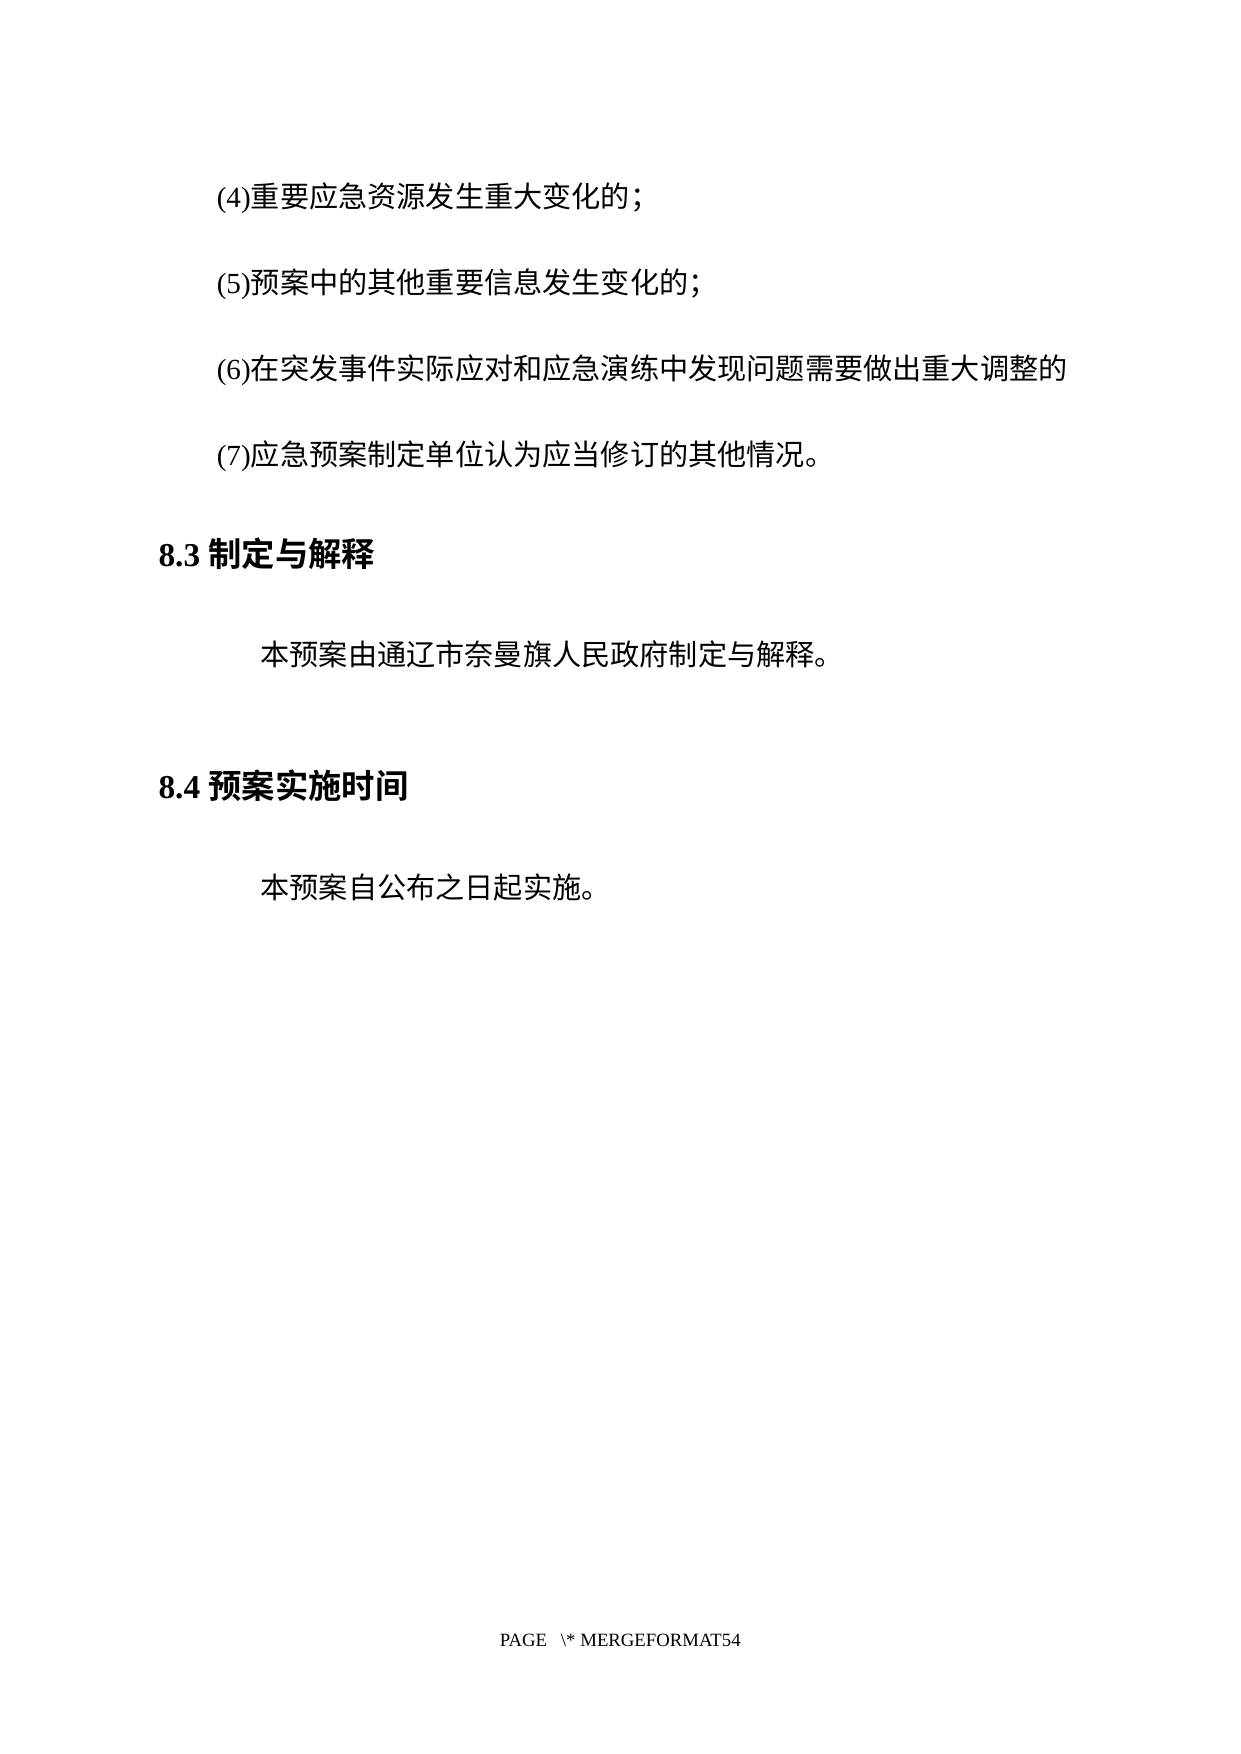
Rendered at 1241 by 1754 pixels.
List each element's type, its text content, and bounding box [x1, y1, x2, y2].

list 预案中的其他重要信息发生变化的； [158, 248, 1082, 313]
list 在突发事件实际应对和应急演练中发现问题需要做出重大调整的 [158, 334, 1082, 399]
text 本预案自公布之日起实施。 [202, 853, 1082, 918]
subtitle 制定与解释 [158, 519, 1082, 584]
subtitle 预案实施时间 [158, 752, 1082, 817]
list 重要应急资源发生重大变化的； [158, 162, 1082, 227]
list 应急预案制定单位认为应当修订的其他情况。 [158, 420, 1082, 485]
text 本预案由通辽市奈曼旗人民政府制定与解释。 [202, 621, 1082, 686]
